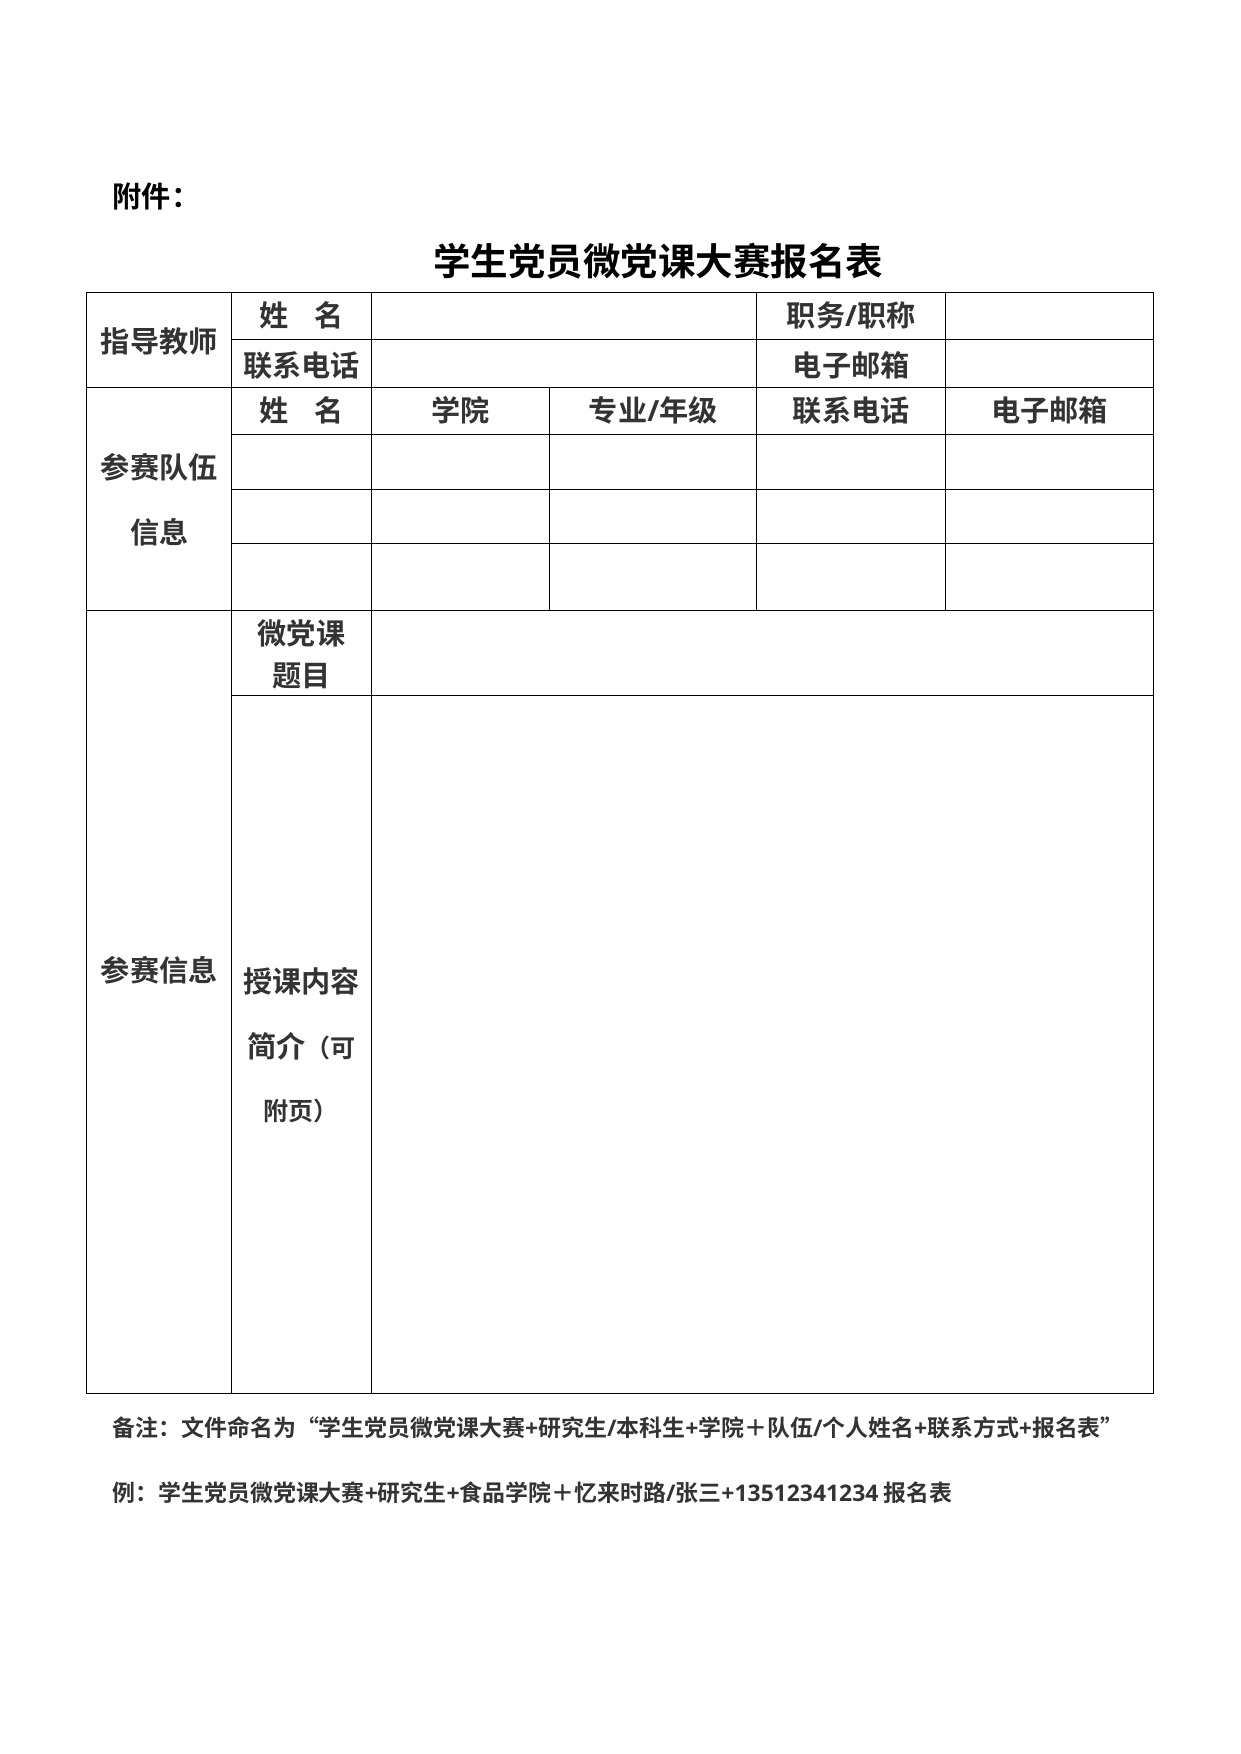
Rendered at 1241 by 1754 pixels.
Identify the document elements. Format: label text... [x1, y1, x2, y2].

table_cell [946, 340, 1153, 387]
table_header 姓 名 [232, 293, 371, 339]
table_cell [372, 544, 549, 609]
table_cell [550, 544, 756, 609]
text 例：学生党员微党课大赛+研究生+食品学院＋忆来时路/张三+13512341234报名表 [112, 1459, 1128, 1524]
table_header [946, 293, 1153, 339]
text 备注：文件命名为“学生党员微党课大赛+研究生/本科生+学院＋队伍/个人姓名+联系方式+报名表” [112, 1394, 1128, 1459]
table_cell [372, 340, 756, 387]
table_cell [550, 490, 756, 543]
table_cell 学院 [372, 388, 549, 434]
table_cell 微党课 题目 [232, 611, 371, 695]
table_cell [232, 435, 371, 488]
table_cell [946, 490, 1153, 543]
table_cell 参赛信息 [87, 611, 231, 1393]
table_header 职务/职称 [757, 293, 945, 339]
table_cell 联系电话 [232, 340, 371, 387]
text 学生党员微党课大赛报名表 [112, 227, 1128, 292]
table_cell [946, 435, 1153, 488]
table_cell [757, 490, 945, 543]
table_cell 专业/年级 [550, 388, 756, 434]
table_cell [372, 611, 1153, 695]
table_cell [946, 544, 1153, 609]
table_cell 参赛队伍信息 [87, 388, 231, 609]
table_cell 姓 名 [232, 388, 371, 434]
table_cell [550, 435, 756, 488]
table_cell 电子邮箱 [946, 388, 1153, 434]
table_header [372, 293, 756, 339]
table_cell [232, 544, 371, 609]
table_cell [757, 435, 945, 488]
table_cell [757, 544, 945, 609]
table_cell [232, 490, 371, 543]
table_cell 联系电话 [757, 388, 945, 434]
table_cell [372, 435, 549, 488]
text 附件： [112, 162, 1128, 227]
table_cell 授课内容简介（可附页） [232, 696, 371, 1393]
table_cell [372, 490, 549, 543]
table_cell 电子邮箱 [757, 340, 945, 387]
table_cell [372, 696, 1153, 1393]
table_header 指导教师 [87, 293, 231, 387]
